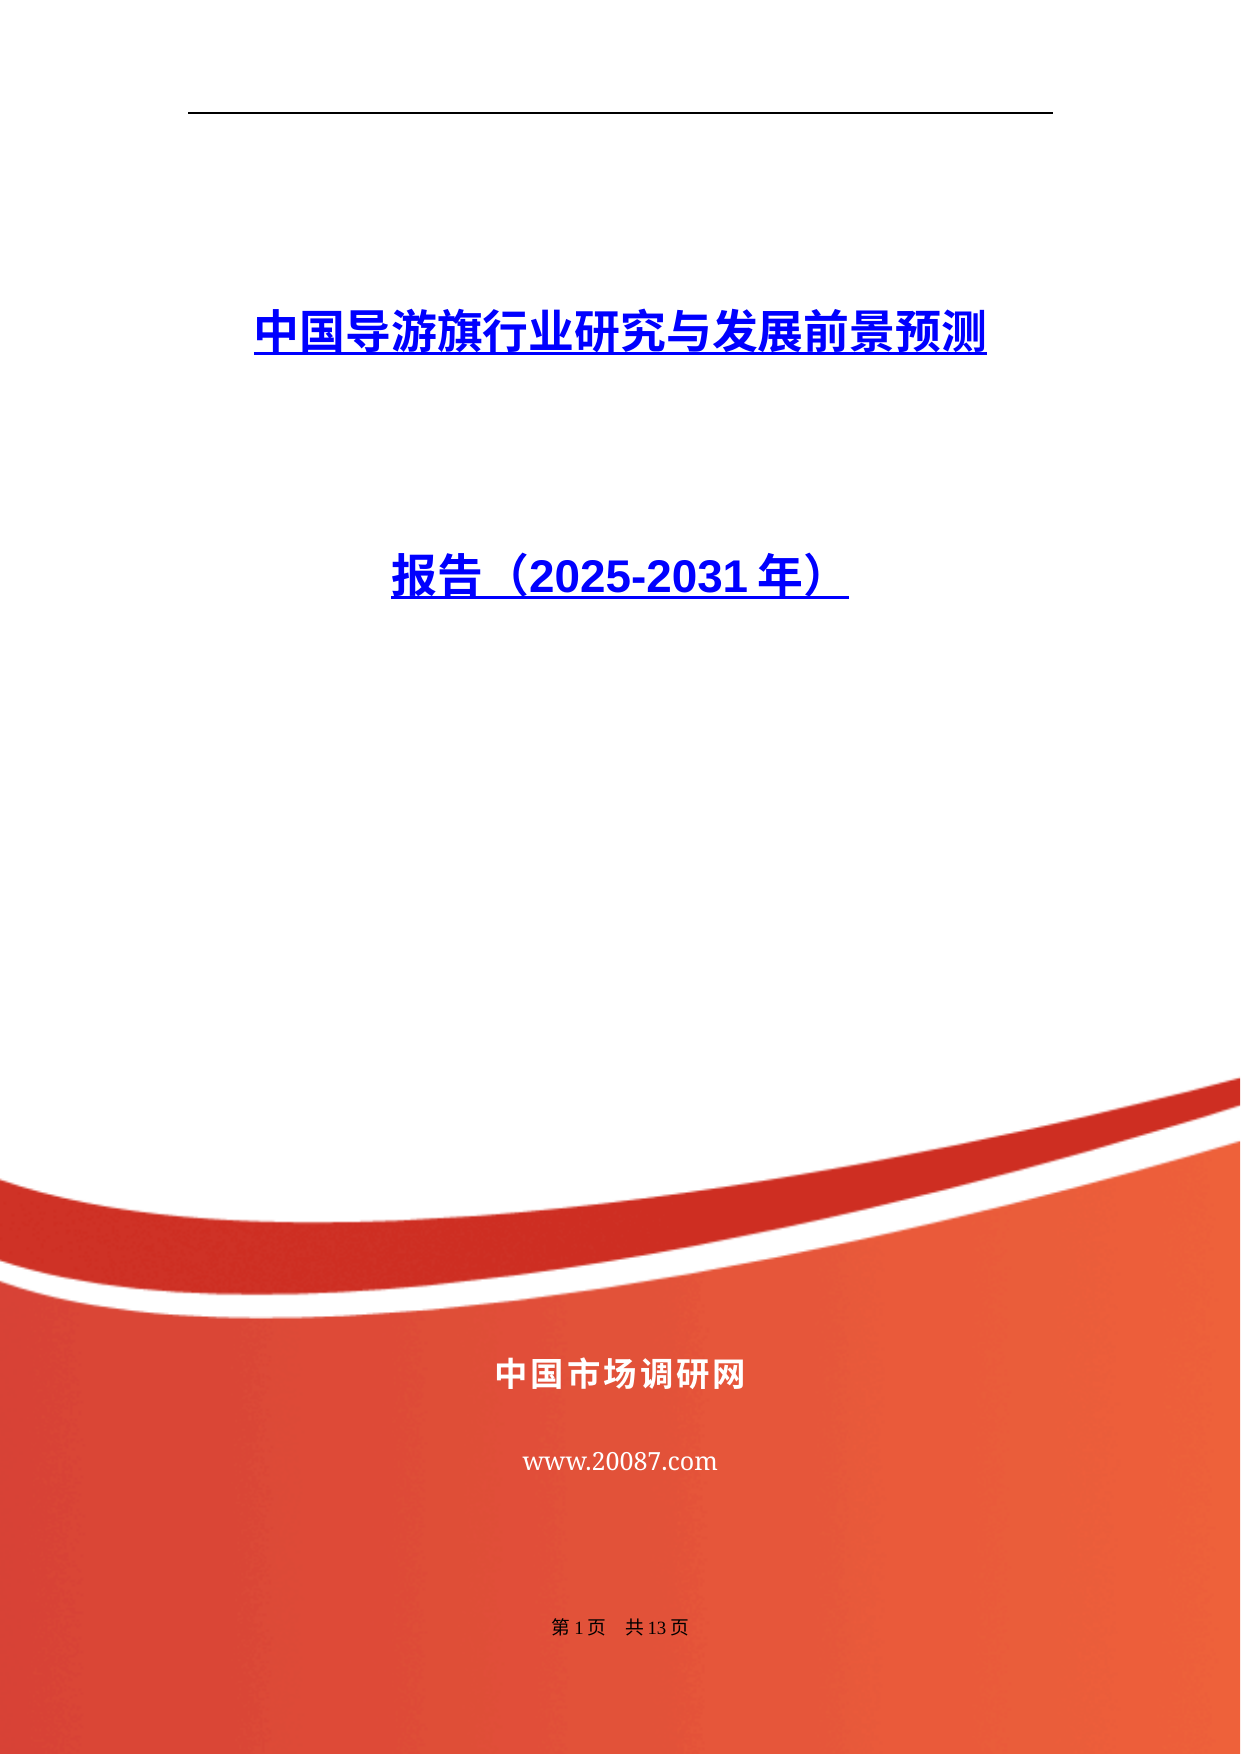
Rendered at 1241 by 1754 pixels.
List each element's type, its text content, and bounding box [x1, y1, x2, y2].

table_header 中国导游旗行业研究与发展前景预测报告（2025-2031年） [188, 207, 1053, 773]
subtitle 中国市场调研网 [187, 1339, 1053, 1404]
text www.20087.com [187, 1428, 1053, 1493]
picture [0, 1006, 1241, 1754]
